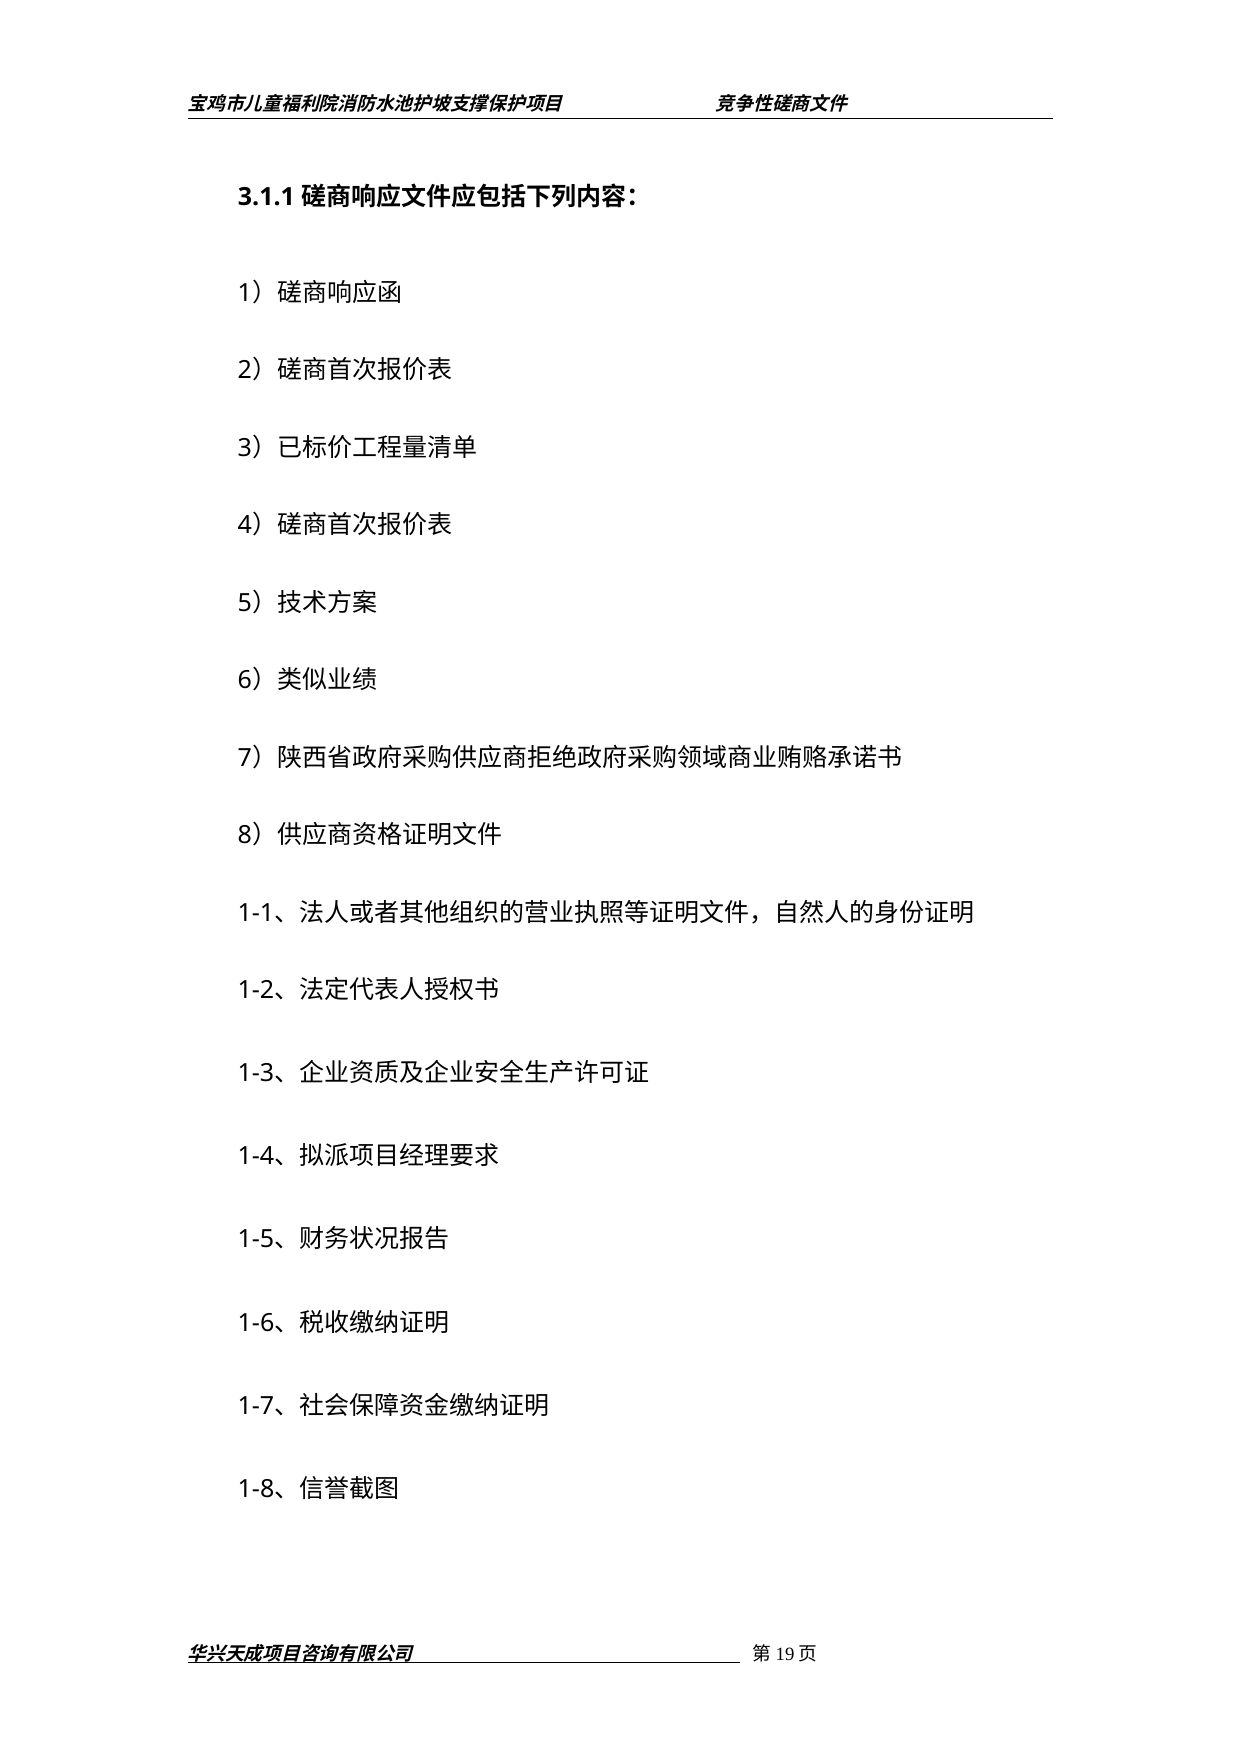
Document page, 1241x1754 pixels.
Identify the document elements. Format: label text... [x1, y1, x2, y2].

text 1-3、企业资质及企业安全生产许可证 [187, 1038, 1053, 1103]
text 1-5、财务状况报告 [187, 1204, 1053, 1269]
text 1-1、法人或者其他组织的营业执照等证明文件，自然人的身份证明 [187, 878, 1053, 943]
text 5）技术方案 [187, 568, 1053, 633]
text 6）类似业绩 [187, 645, 1053, 710]
text 1-2、法定代表人授权书 [187, 955, 1053, 1020]
text 2）磋商首次报价表 [187, 335, 1053, 400]
text 3.1.1 磋商响应文件应包括下列内容： [187, 162, 1053, 227]
text 3）已标价工程量清单 [187, 413, 1053, 478]
text 4）磋商首次报价表 [187, 490, 1053, 555]
text 8）供应商资格证明文件 [187, 800, 1053, 865]
text 1-7、社会保障资金缴纳证明 [187, 1371, 1053, 1436]
text 7）陕西省政府采购供应商拒绝政府采购领域商业贿赂承诺书 [187, 723, 1053, 788]
text 1）磋商响应函 [187, 258, 1053, 323]
text 1-8、信誉截图 [187, 1454, 1053, 1519]
text 1-4、拟派项目经理要求 [187, 1121, 1053, 1186]
text 1-6、税收缴纳证明 [187, 1288, 1053, 1353]
